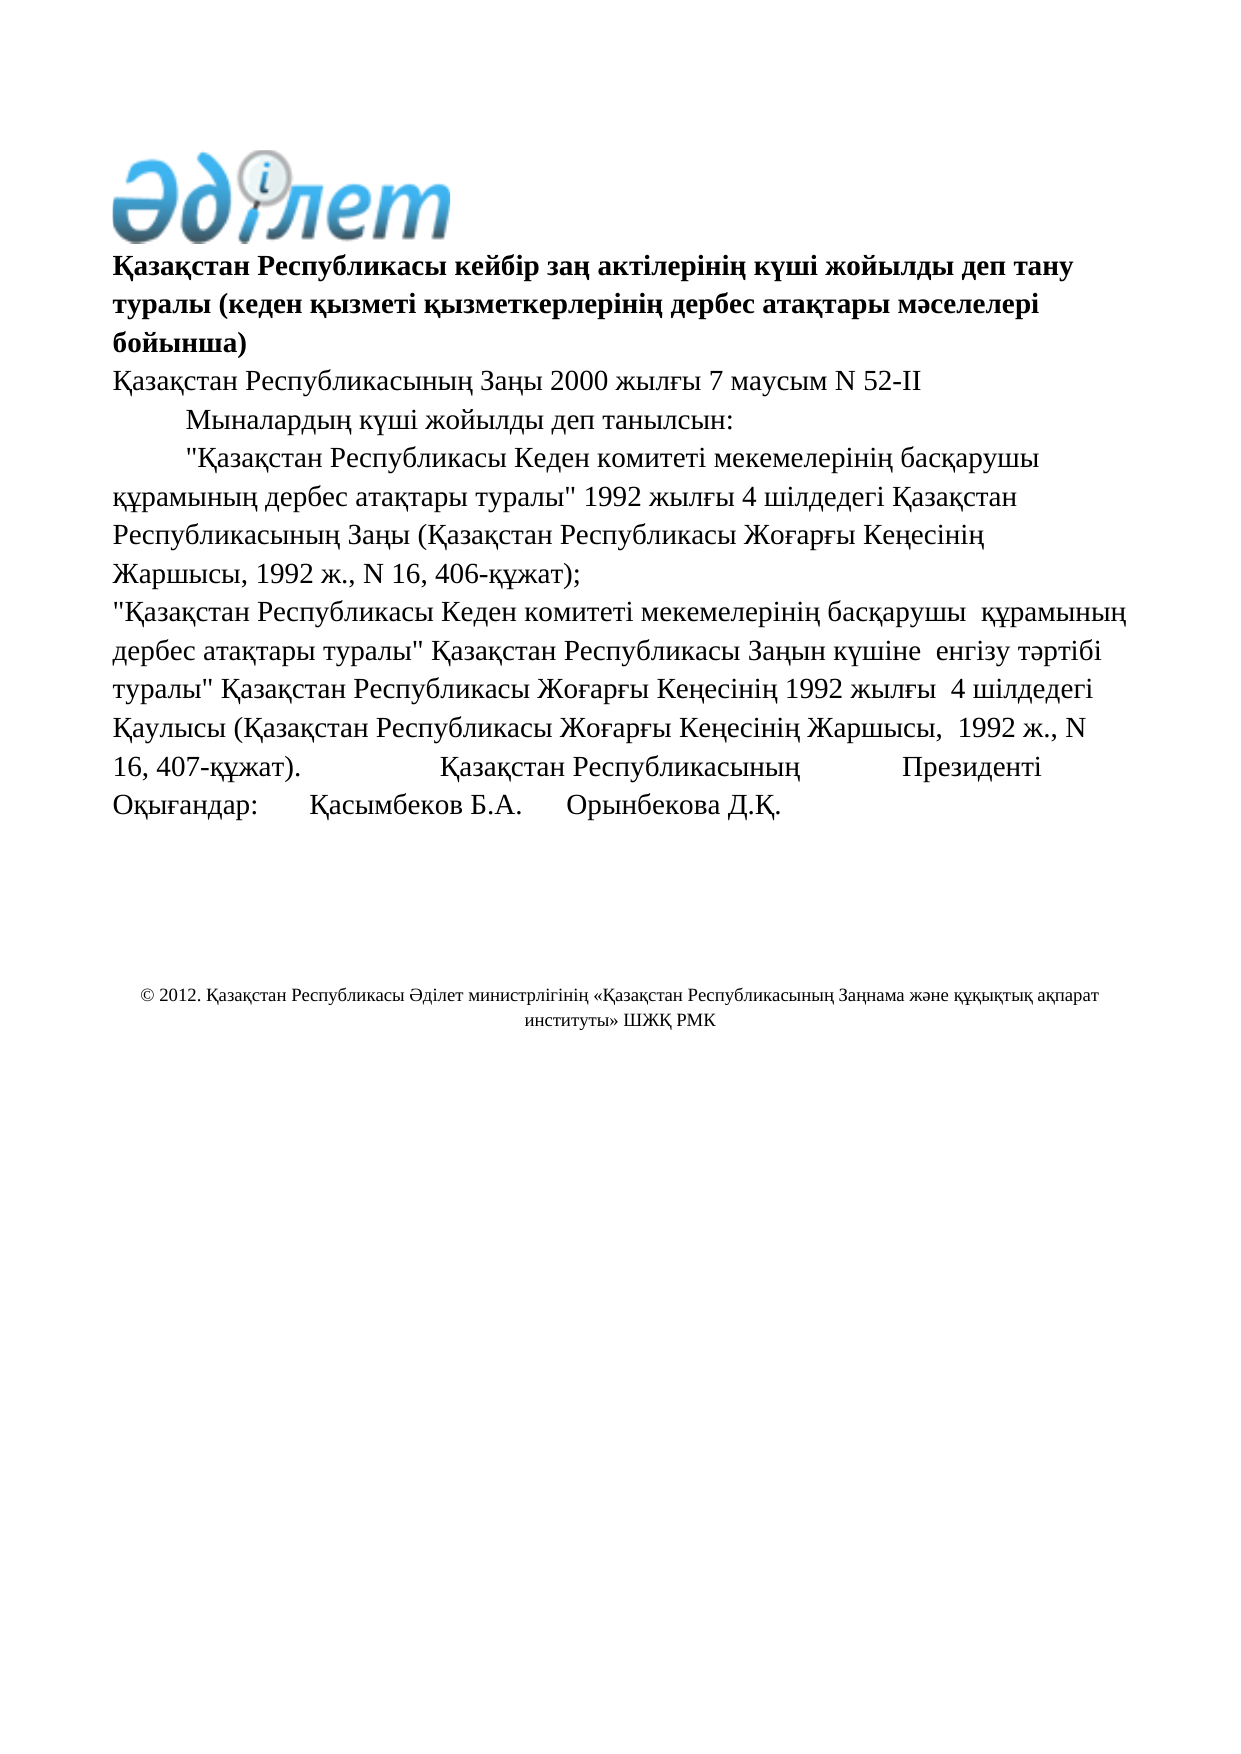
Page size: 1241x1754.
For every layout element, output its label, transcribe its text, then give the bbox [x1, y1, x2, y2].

text © 2012. Қазақстан Республикасы Әділет министрлігінің «Қазақстан Республикасының Заңнама және құқықтық ақпарат институты» ШЖҚ РМК [112, 984, 1128, 1030]
picture [112, 150, 451, 244]
text Қазақстан Республикасының Заңы 2000 жылғы 7 маусым N 52-II [112, 363, 1128, 397]
text Мыналардың күші жойылды деп танылсын: "Қазақстан Республикасы Кеден комитеті мекемелерінің басқарушы құрамының дербес атақтары туралы" 1992 жылғы 4 шілдедегі Қазақстан Республикасының Заңы (Қазақстан Республикасы Жоғарғы Кеңесінің Жаршысы, 1992 ж., N 16, 406-құжат); [112, 402, 1128, 589]
text "Қазақстан Республикасы Кеден комитеті мекемелерінің басқарушы құрамының дербес атақтары туралы" Қазақстан Республикасы Заңын күшіне енгізу тәртібі туралы" Қазақстан Республикасы Жоғарғы Кеңесінің 1992 жылғы 4 шілдедегі Қаулысы (Қазақстан Республикасы Жоғарғы Кеңесінің Жаршысы, 1992 ж., N 16, 407-құжат). Қазақстан Республикасының Президенті Оқығандар: Қасымбеков Б.А. Орынбекова Д.Қ. [112, 594, 1128, 821]
text Қазақстан Республикасы кейбір заң актілерінің күші жойылды деп тану туралы (кеден қызметі қызметкерлерінің дербес атақтары мәселелері бойынша) [112, 248, 1128, 358]
